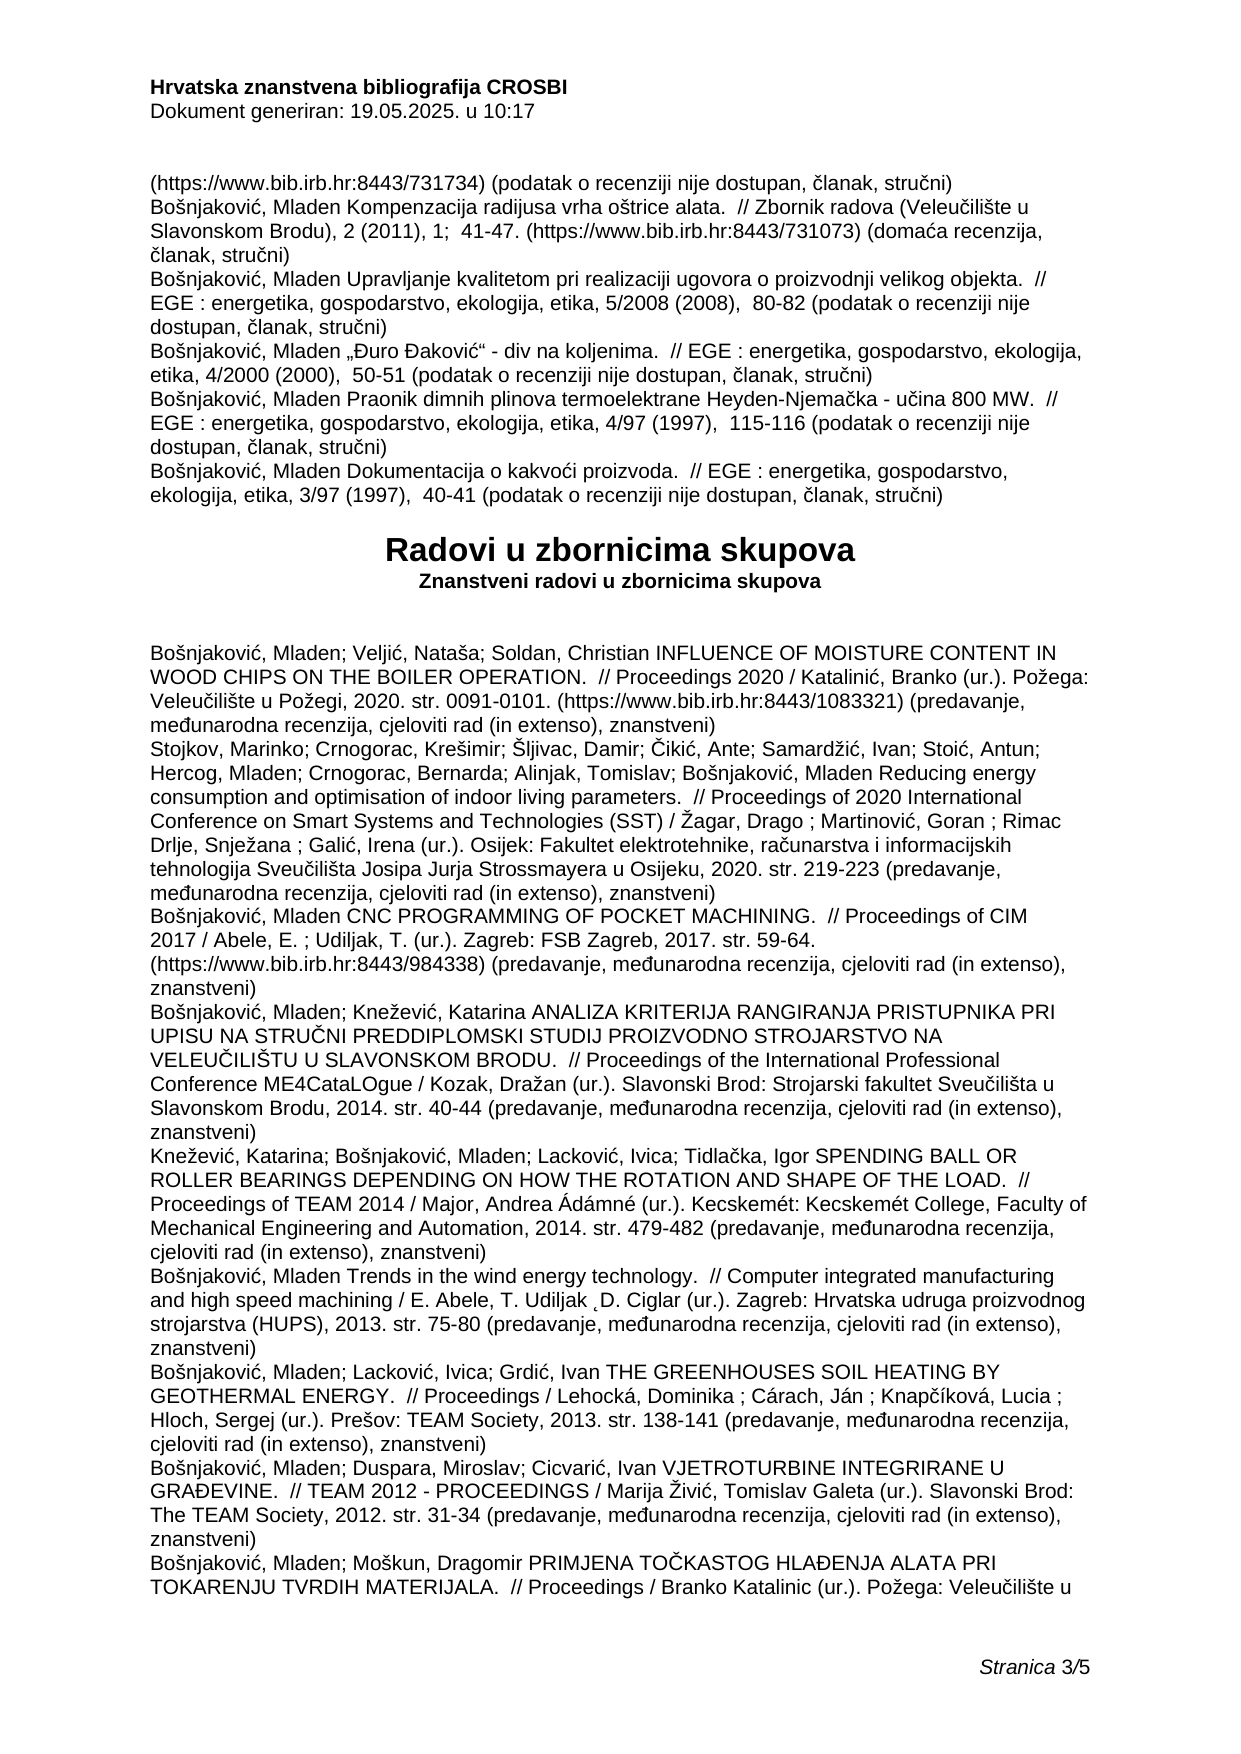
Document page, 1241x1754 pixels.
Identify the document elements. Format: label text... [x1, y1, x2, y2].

text Bošnjaković, Mladen [150, 267, 1090, 339]
text Bošnjaković, Mladen [150, 1264, 1090, 1359]
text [150, 171, 1090, 195]
text Stojkov, Marinko; Crnogorac, Krešimir; Šljivac, Damir; Čikić, Ante; Samardžić, Ivan; Stoić, Antun; Hercog, Mladen; Crnogorac, Bernarda; Alinjak, Tomislav; Bošnjaković, Mladen [150, 737, 1090, 904]
text Bošnjaković, Mladen [150, 339, 1090, 387]
text Bošnjaković, Mladen [150, 904, 1090, 1000]
text Bošnjaković, Mladen [150, 387, 1090, 458]
text Knežević, Katarina; Bošnjaković, Mladen; Lacković, Ivica; Tidlačka, Igor [150, 1144, 1090, 1264]
subtitle Znanstveni radovi u zbornicima skupova [150, 569, 1090, 593]
subtitle Radovi u zbornicima skupova [150, 530, 1090, 569]
text Bošnjaković, Mladen; Knežević, Katarina [150, 1000, 1090, 1144]
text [150, 1551, 1090, 1599]
text Bošnjaković, Mladen [150, 458, 1090, 506]
text Bošnjaković, Mladen; Veljić, Nataša; Soldan, Christian [150, 641, 1090, 737]
text Bošnjaković, Mladen; Lacković, Ivica; Grdić, Ivan [150, 1359, 1090, 1455]
text Bošnjaković, Mladen [150, 195, 1090, 267]
text Bošnjaković, Mladen; Duspara, Miroslav; Cicvarić, Ivan [150, 1455, 1090, 1551]
